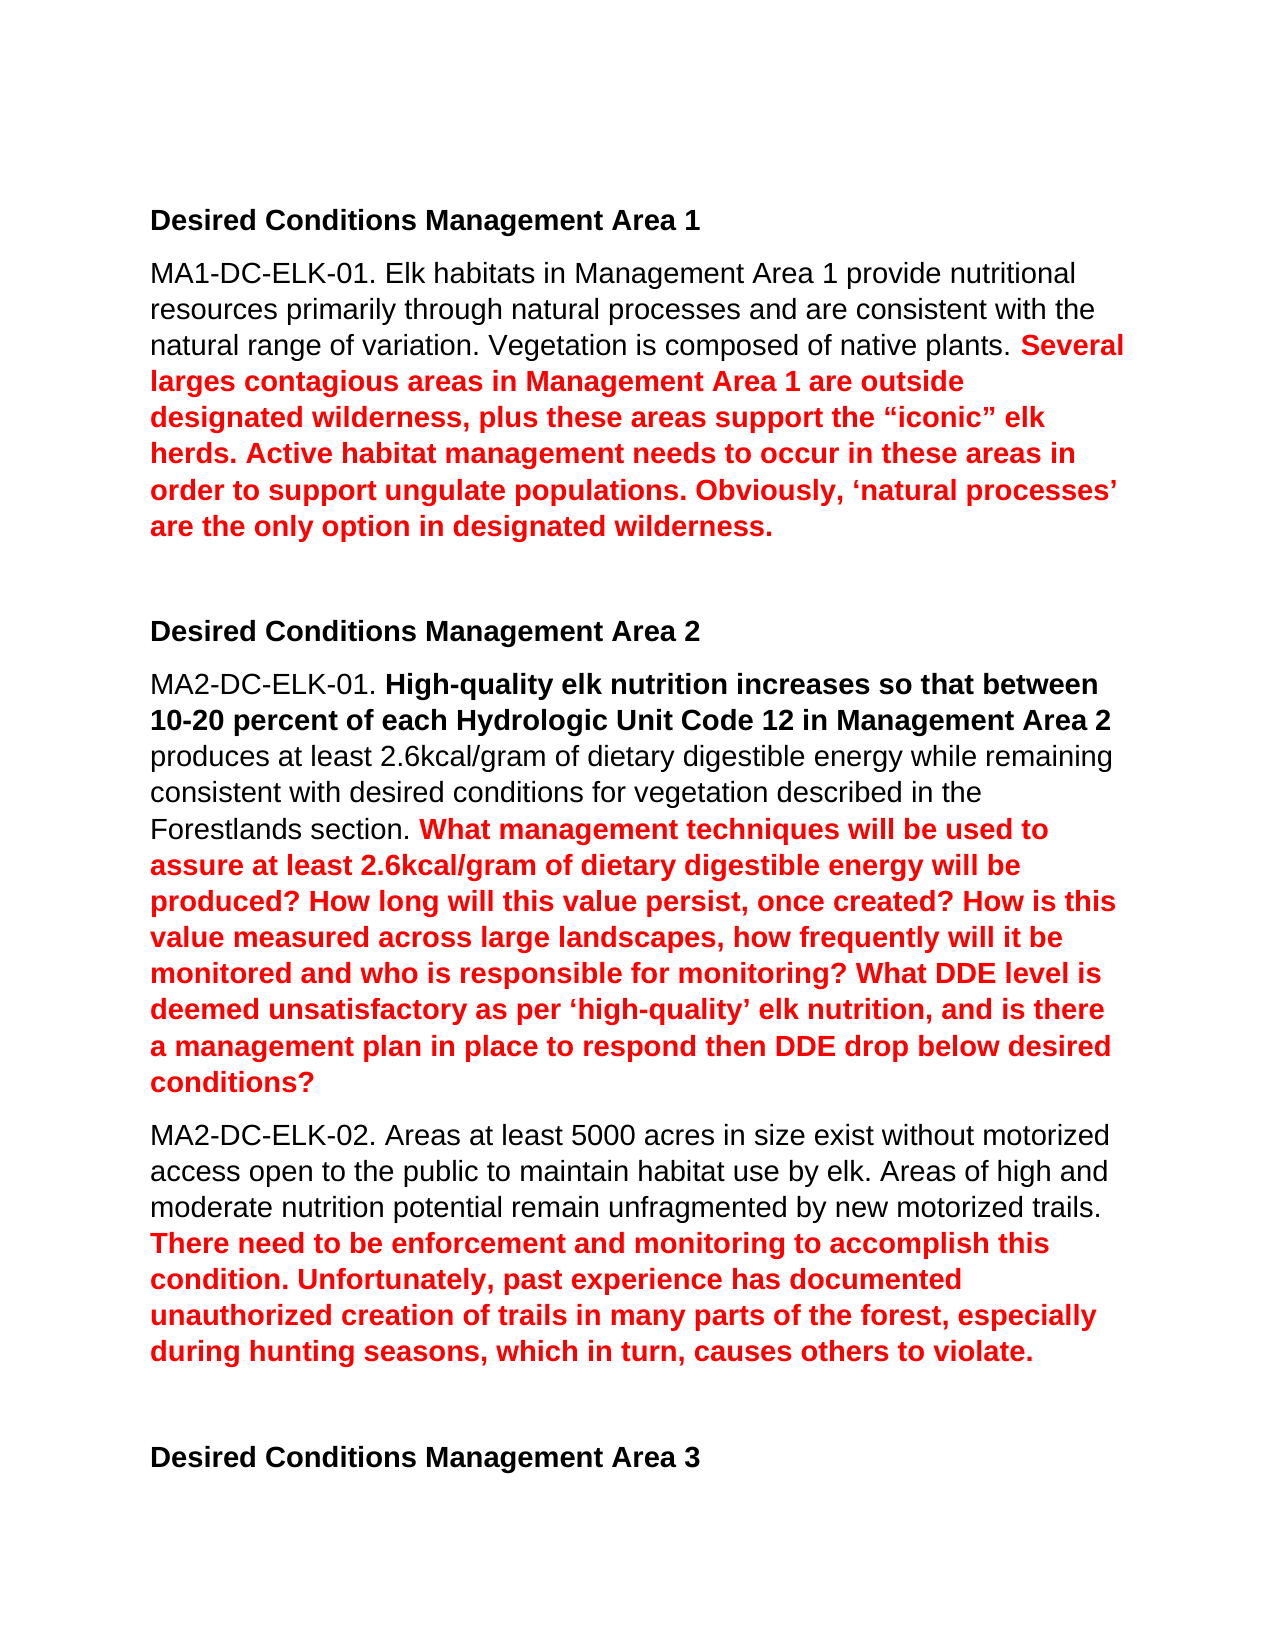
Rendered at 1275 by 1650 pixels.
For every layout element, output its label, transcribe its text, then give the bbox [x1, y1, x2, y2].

text MA2-DC-ELK-02. Areas at least 5000 acres in size exist without motorized access open to the public to maintain habitat use by elk. Areas of high and moderate nutrition potential remain unfragmented by new motorized trails. There need to be enforcement and monitoring to accomplish this condition. Unfortunately, past experience has documented unauthorized creation of trails in many parts of the forest, especially during hunting seasons, which in turn, causes others to violate. [150, 1117, 1125, 1368]
text Desired Conditions Management Area 2 [150, 614, 1125, 648]
text Desired Conditions Management Area 3 [150, 1440, 1125, 1473]
text MA2-DC-ELK-01. High-quality elk nutrition increases so that between 10-20 percent of each Hydrologic Unit Code 12 in Management Area 2 produces at least 2.6kcal/gram of dietary digestible energy while remaining consistent with desired conditions for vegetation described in the Forestlands section. What management techniques will be used to assure at least 2.6kcal/gram of dietary digestible energy will be produced? How long will this value persist, once created? How is this value measured across large landscapes, how frequently will it be monitored and who is responsible for monitoring? What DDE level is deemed unsatisfactory as per ‘high-quality’ elk nutrition, and is there a management plan in place to respond then DDE drop below desired conditions? [150, 667, 1125, 1098]
text Desired Conditions Management Area 1 [150, 203, 1125, 236]
text MA1-DC-ELK-01. Elk habitats in Management Area 1 provide nutritional resources primarily through natural processes and are consistent with the natural range of variation. Vegetation is composed of native plants. Several larges contagious areas in Management Area 1 are outside designated wilderness, plus these areas support the “iconic” elk herds. Active habitat management needs to occur in these areas in order to support ungulate populations. Obviously, ‘natural processes’ are the only option in designated wilderness. [150, 256, 1125, 542]
